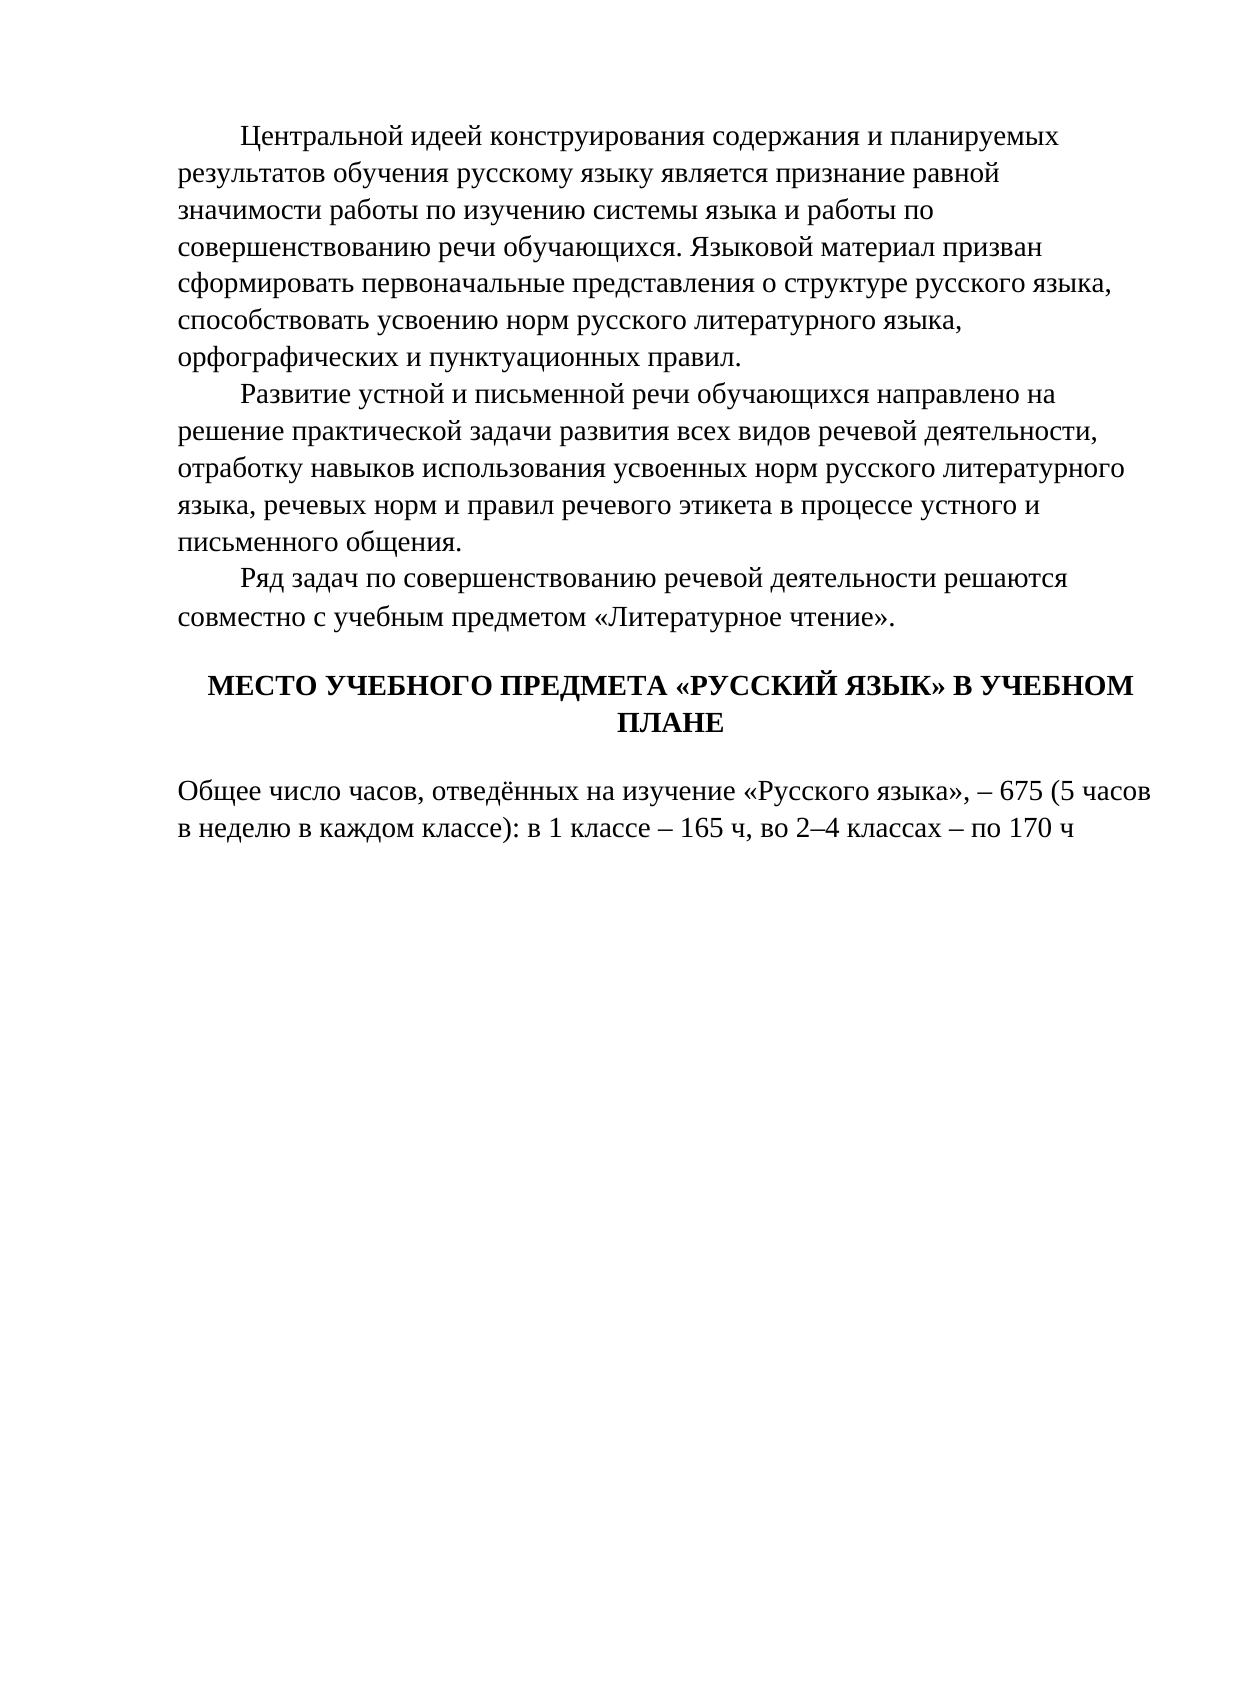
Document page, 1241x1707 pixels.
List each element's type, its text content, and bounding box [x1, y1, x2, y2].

text Общее число часов, отведённых на изучение «Русского языка», – 675 (5 часов в неделю в каждом классе): в 1 классе – 165 ч, во 2–4 классах – по 170 ч [177, 773, 1152, 843]
text Развитие устной и письменной речи обучающихся направлено на решение практической задачи развития всех видов речевой деятельности, отработку навыков использования усвоенных норм русского литературного языка, речевых норм и правил речевого этикета в процессе устного и письменного общения. [177, 376, 1152, 557]
text МЕСТО УЧЕБНОГО ПРЕДМЕТА «РУССКИЙ ЯЗЫК» В УЧЕБНОМ ПЛАНЕ [190, 668, 1152, 739]
text Центральной идеей конструирования содержания и планируемых результатов обучения русскому языку является признание равной значимости работы по изучению системы языка и работы по совершенствованию речи обучающихся. Языковой материал призван сформировать первоначальные представления о структуре русского языка, способствовать усвоению норм русского литературного языка, орфографических и пунктуационных правил. [177, 118, 1152, 373]
text Ряд задач по совершенствованию речевой деятельности решаются совместно с учебным предметом «Литературное чтение». [177, 561, 1152, 633]
